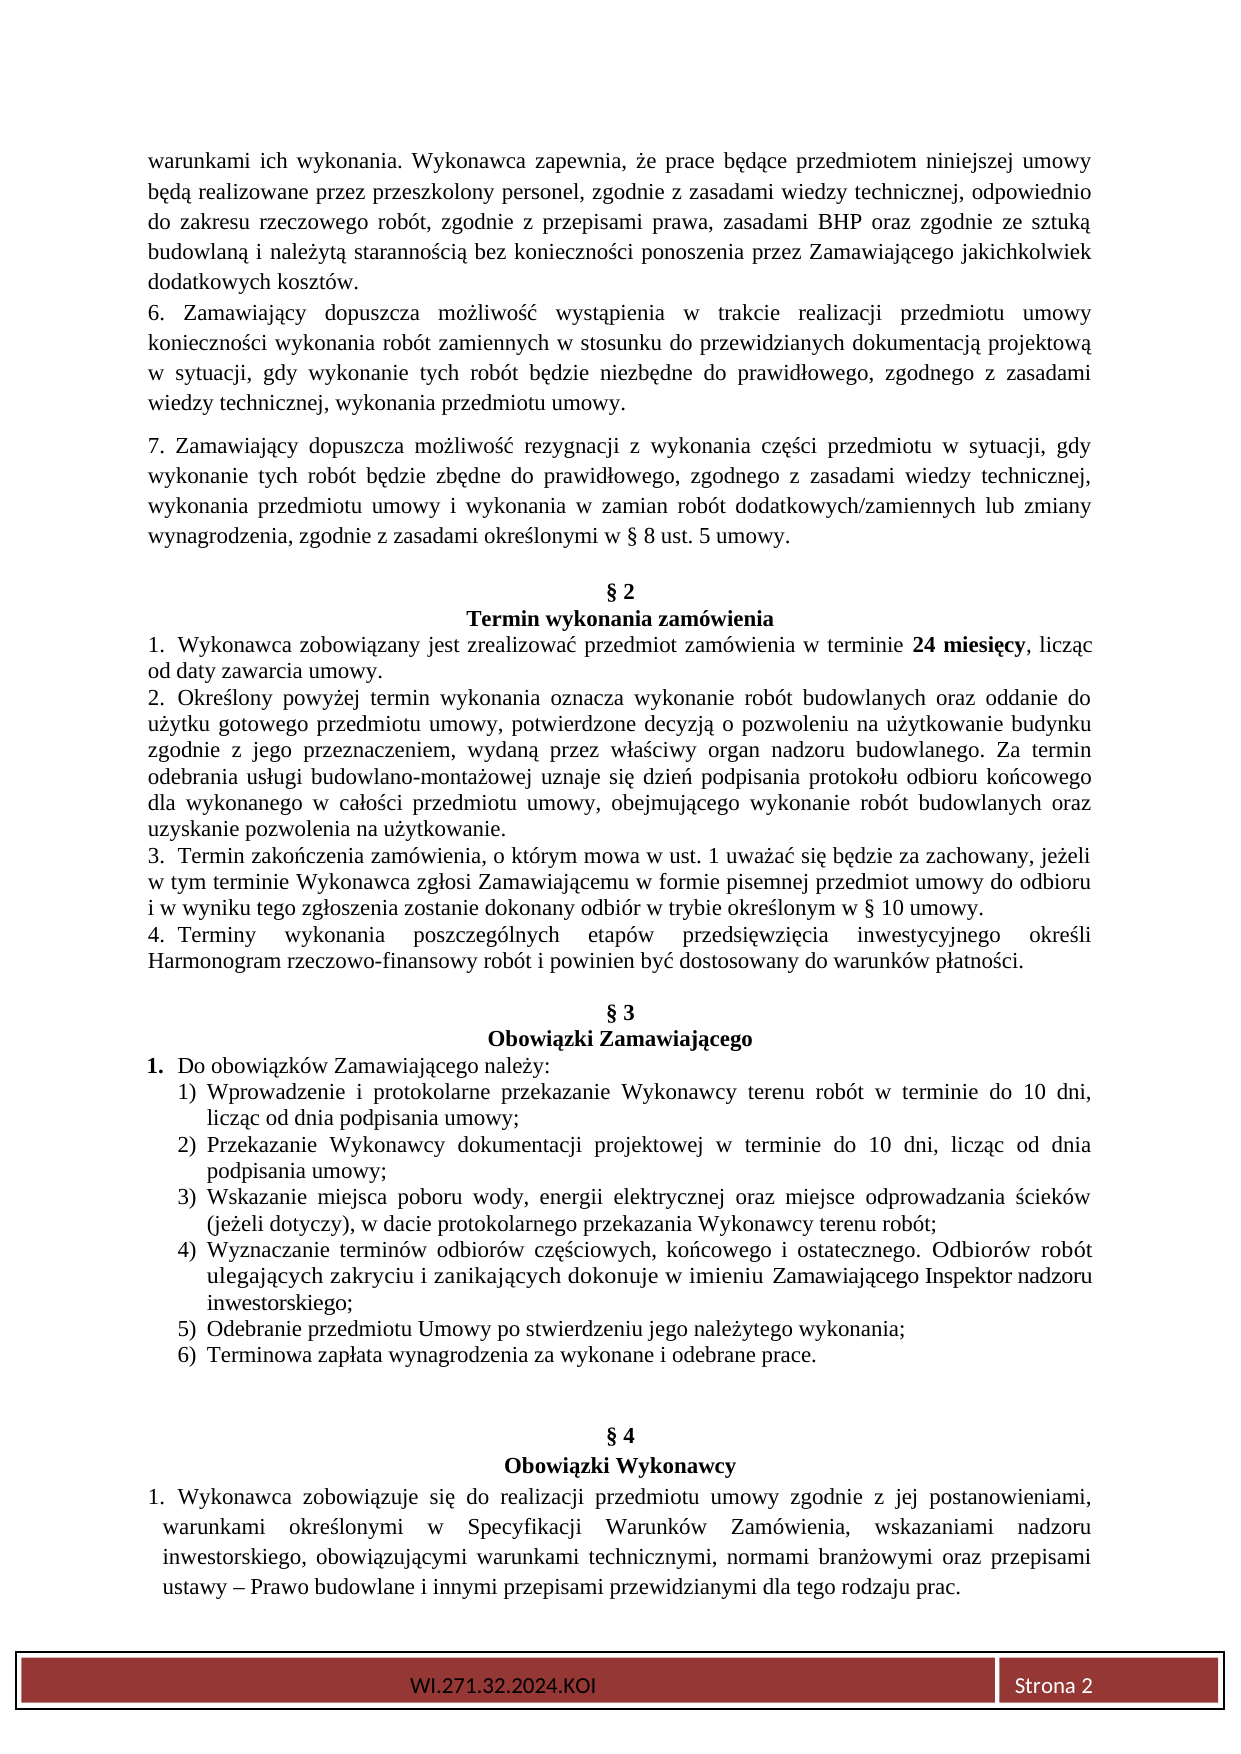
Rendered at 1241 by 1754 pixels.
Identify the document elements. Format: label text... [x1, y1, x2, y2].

list Określony powyżej termin wykonania oznacza wykonanie robót budowlanych oraz oddanie do użytku gotowego przedmiotu umowy, potwierdzone decyzją o pozwoleniu na użytkowanie budynku zgodnie z jego przeznaczeniem, wydaną przez właściwy organ nadzoru budowlanego. Za termin odebrania usługi budowlano-montażowej uznaje się dzień podpisania protokołu odbioru końcowego dla wykonanego w całości przedmiotu umowy, obejmującego wykonanie robót budowlanych oraz uzyskanie pozwolenia na użytkowanie. [148, 684, 1093, 842]
list Termin zakończenia zamówienia, o którym mowa w ust. 1 uważać się będzie za zachowany, jeżeli w tym terminie Wykonawca zgłosi Zamawiającemu w formie pisemnej przedmiot umowy do odbioru i w wyniku tego zgłoszenia zostanie dokonany odbiór w trybie określonym w § 10 umowy. [148, 842, 1093, 921]
text Obowiązki Wykonawcy [148, 1452, 1093, 1479]
list Wykonawca zobowiązany jest zrealizować przedmiot zamówienia w terminie 24 miesięcy, licząc od daty zawarcia umowy. [148, 631, 1093, 684]
list Wskazanie miejsca poboru wody, energii elektrycznej oraz miejsce odprowadzania ścieków (jeżeli dotyczy), w dacie protokolarnego przekazania Wykonawcy terenu robót; [177, 1183, 1093, 1236]
list Wprowadzenie i protokolarne przekazanie Wykonawcy terenu robót w terminie do 10 dni, licząc od dnia podpisania umowy; [177, 1078, 1093, 1131]
list Do obowiązków Zamawiającego należy: [146, 1052, 1093, 1078]
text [148, 148, 1093, 295]
list Wykonawca zobowiązuje się do realizacji przedmiotu umowy zgodnie z jej postanowieniami, warunkami określonymi w Specyfikacji Warunków Zamówienia, wskazaniami nadzoru inwestorskiego, obowiązującymi warunkami technicznymi, normami branżowymi oraz przepisami ustawy – Prawo budowlane i innymi przepisami przewidzianymi dla tego rodzaju prac. [148, 1483, 1093, 1600]
text § 2 [148, 578, 1093, 604]
text § 4 [148, 1422, 1093, 1449]
list Terminy wykonania poszczególnych etapów przedsięwzięcia inwestycyjnego określi Harmonogram rzeczowo-finansowy robót i powinien być dostosowany do warunków płatności. [148, 921, 1093, 973]
text § 3 [148, 999, 1093, 1025]
list Terminowa zapłata wynagrodzenia za wykonane i odebrane prace. [177, 1342, 1093, 1368]
list Odebranie przedmiotu Umowy po stwierdzeniu jego należytego wykonania; [177, 1315, 1093, 1342]
text Termin wykonania zamówienia [148, 604, 1093, 631]
text 6. Zamawiający dopuszcza możliwość wystąpienia w trakcie realizacji przedmiotu umowy konieczności wykonania robót zamiennych w stosunku do przewidzianych dokumentacją projektową w sytuacji, gdy wykonanie tych robót będzie niezbędne do prawidłowego, zgodnego z zasadami wiedzy technicznej, wykonania przedmiotu umowy. [148, 299, 1093, 416]
list Wyznaczanie terminów odbiorów częściowych, końcowego i ostatecznego. Odbiorów robót ulegających zakryciu i zanikających dokonuje w imieniu Zamawiającego Inspektor nadzoru inwestorskiego; [177, 1236, 1093, 1315]
list Przekazanie Wykonawcy dokumentacji projektowej w terminie do 10 dni, licząc od dnia podpisania umowy; [177, 1131, 1093, 1183]
text 7. Zamawiający dopuszcza możliwość rezygnacji z wykonania części przedmiotu w sytuacji, gdy wykonanie tych robót będzie zbędne do prawidłowego, zgodnego z zasadami wiedzy technicznej, wykonania przedmiotu umowy i wykonania w zamian robót dodatkowych/zamiennych lub zmiany wynagrodzenia, zgodnie z zasadami określonymi w § 8 ust. 5 umowy. [148, 432, 1093, 549]
text Obowiązki Zamawiającego [148, 1025, 1093, 1052]
